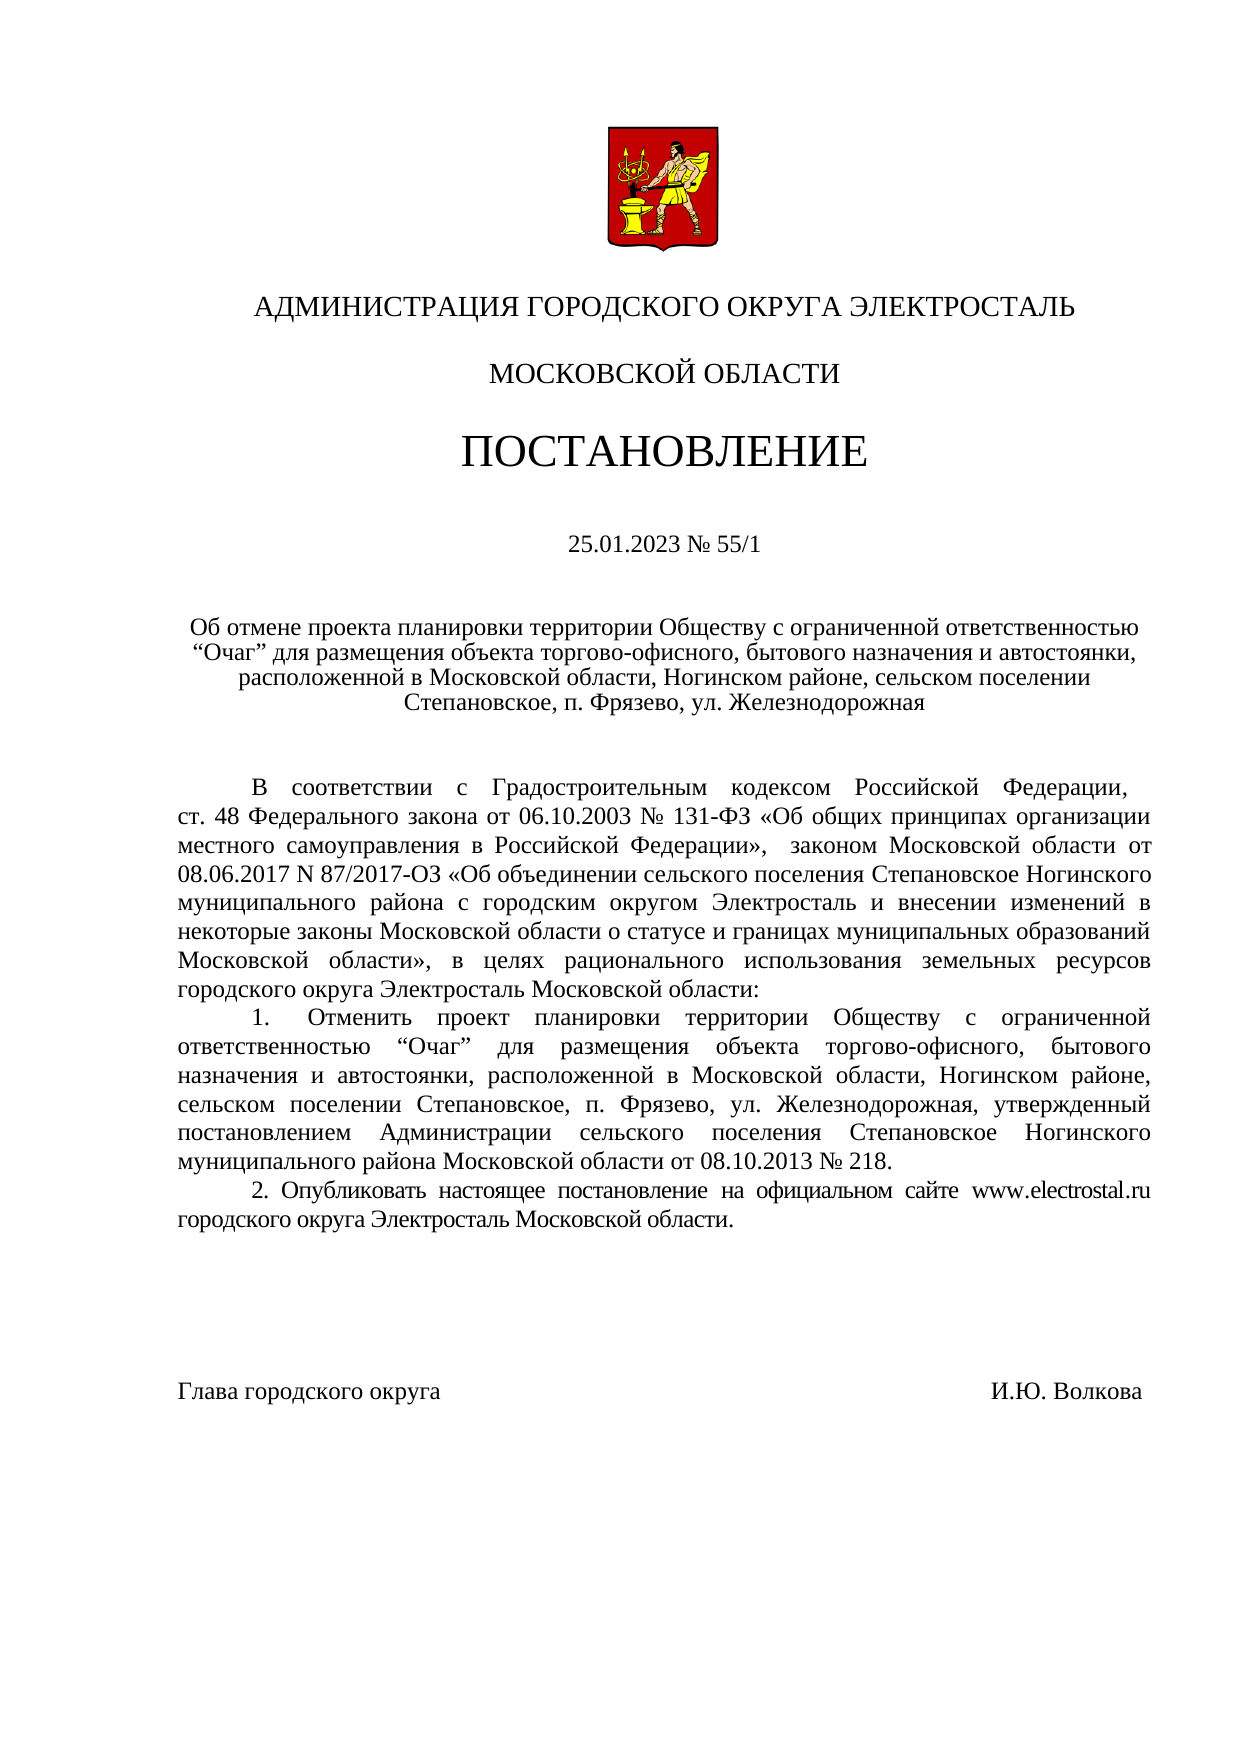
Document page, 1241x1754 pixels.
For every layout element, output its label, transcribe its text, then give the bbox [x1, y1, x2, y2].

text 25.01.2023 № 55/1 [177, 529, 1152, 557]
text ПОСТАНОВЛЕНИЕ [177, 423, 1152, 476]
text МОСКОВСКОЙ ОБЛАСТИ [177, 356, 1152, 390]
text Глава городского округа И.Ю. Волкова [177, 1376, 1181, 1405]
text Об отмене проекта планировки территории Обществу с ограниченной ответственностью “Очаг” для размещения объекта торгово-офисного, бытового назначения и автостоянки, расположенной в Московской области, Ногинском районе, сельском поселении Степановское, п. Фрязево, ул. Железнодорожная [177, 615, 1152, 715]
text АДМИНИСТРАЦИЯ ГОРОДСКОГО ОКРУГА ЭЛЕКТРОСТАЛЬ [177, 289, 1152, 323]
text В соответствии с Градостроительным кодексом Российской Федерации, ст. 48 Федерального закона от 06.10.2003 № 131-ФЗ «Об общих принципах организации местного самоуправления в Российской Федерации», законом Московской области от 08.06.2017 N 87/2017-ОЗ «Об объединении сельского поселения Степановское Ногинского муниципального района с городским округом Электросталь и внесении изменений в некоторые законы Московской области о статусе и границах муниципальных образований Московской области», в целях рационального использования земельных ресурсов городского округа Электросталь Московской области: [177, 772, 1152, 1002]
picture [597, 118, 732, 256]
text 2. Опубликовать настоящее постановление на официальном сайте www.electrostal.ru городского округа Электросталь Московской области. [177, 1175, 1152, 1232]
text 1. Отменить проект планировки территории Обществу с ограниченной ответственностью “Очаг” для размещения объекта торгово-офисного, бытового назначения и автостоянки, расположенной в Московской области, Ногинском районе, сельском поселении Степановское, п. Фрязево, ул. Железнодорожная, утвержденный постановлением Администрации сельского поселения Степановское Ногинского муниципального района Московской области от 08.10.2013 № 218. [177, 1002, 1152, 1175]
